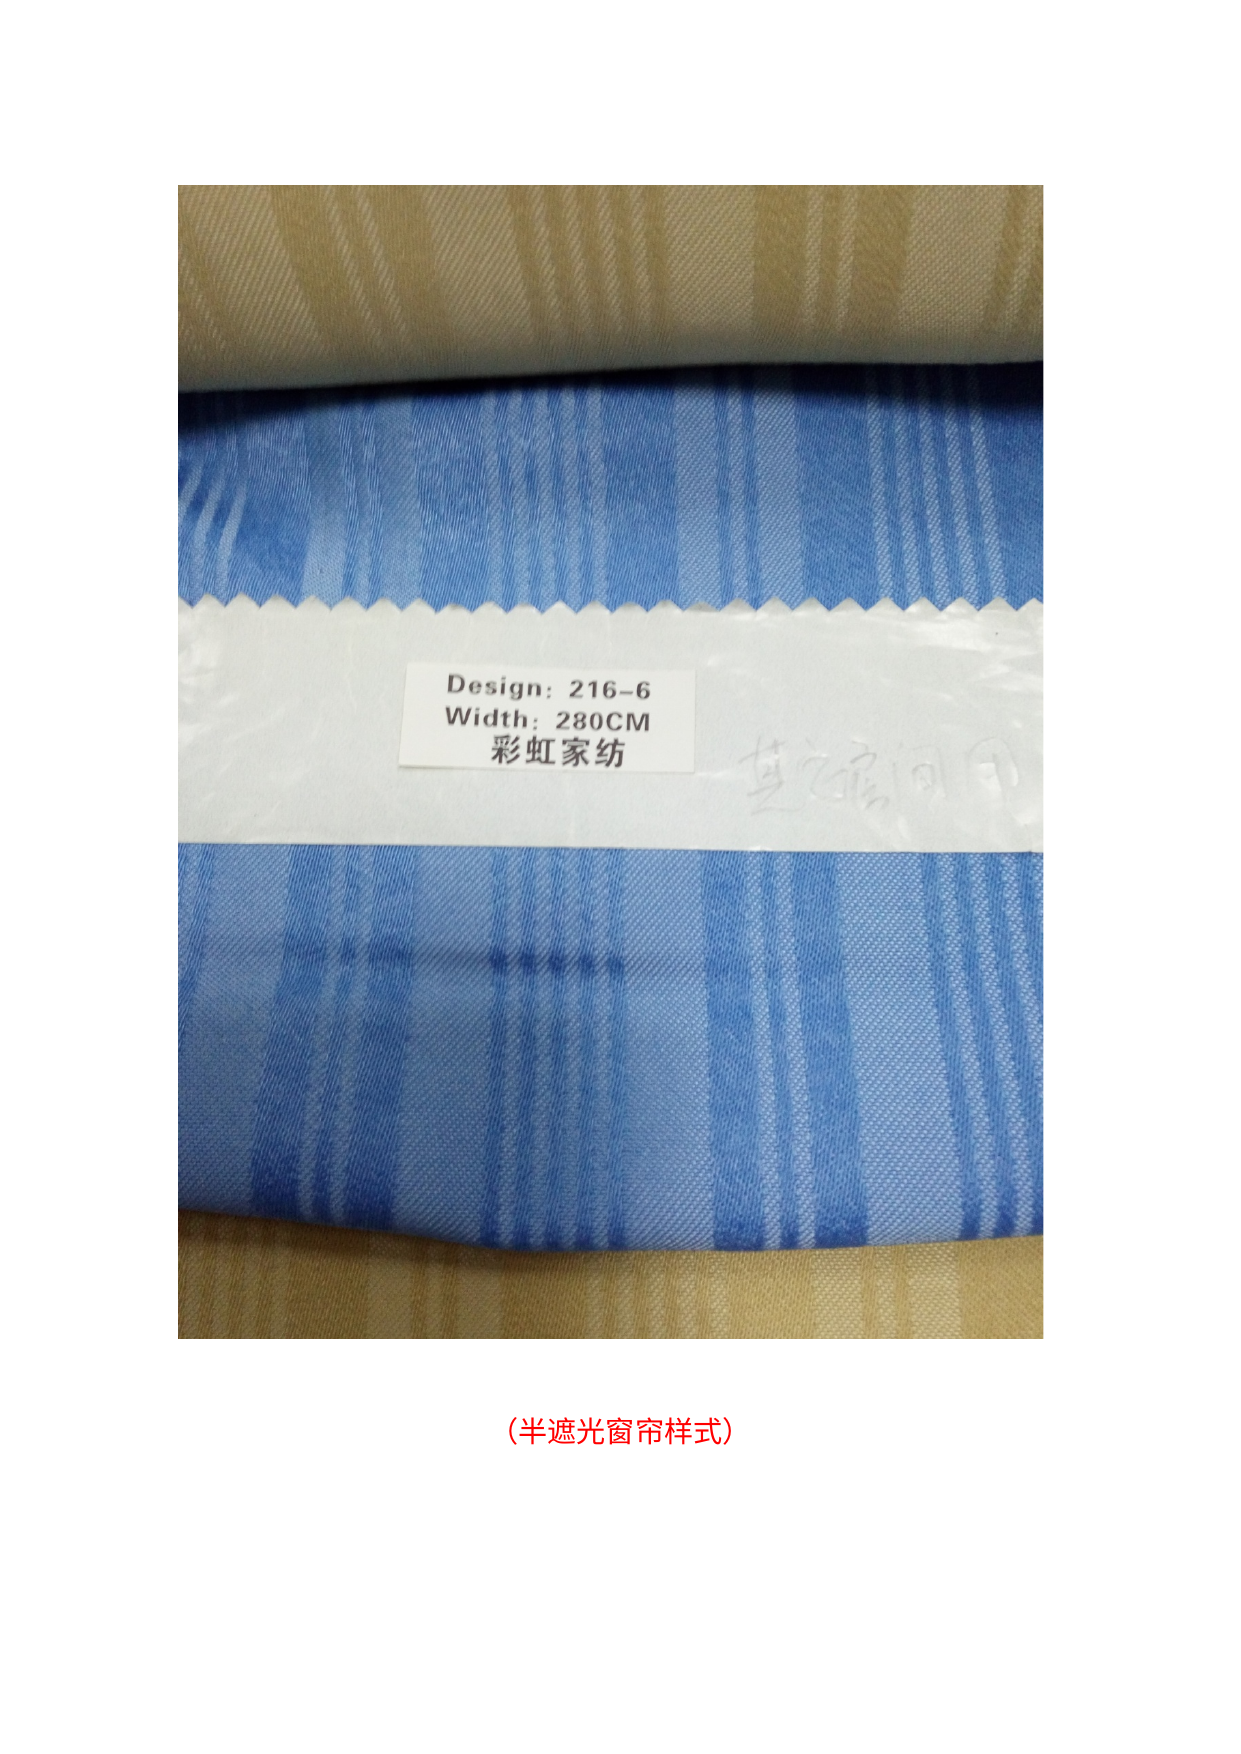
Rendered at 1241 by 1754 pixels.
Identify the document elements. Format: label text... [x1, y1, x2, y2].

picture [178, 185, 1044, 1339]
text （半遮光窗帘样式） [187, 1397, 1053, 1462]
